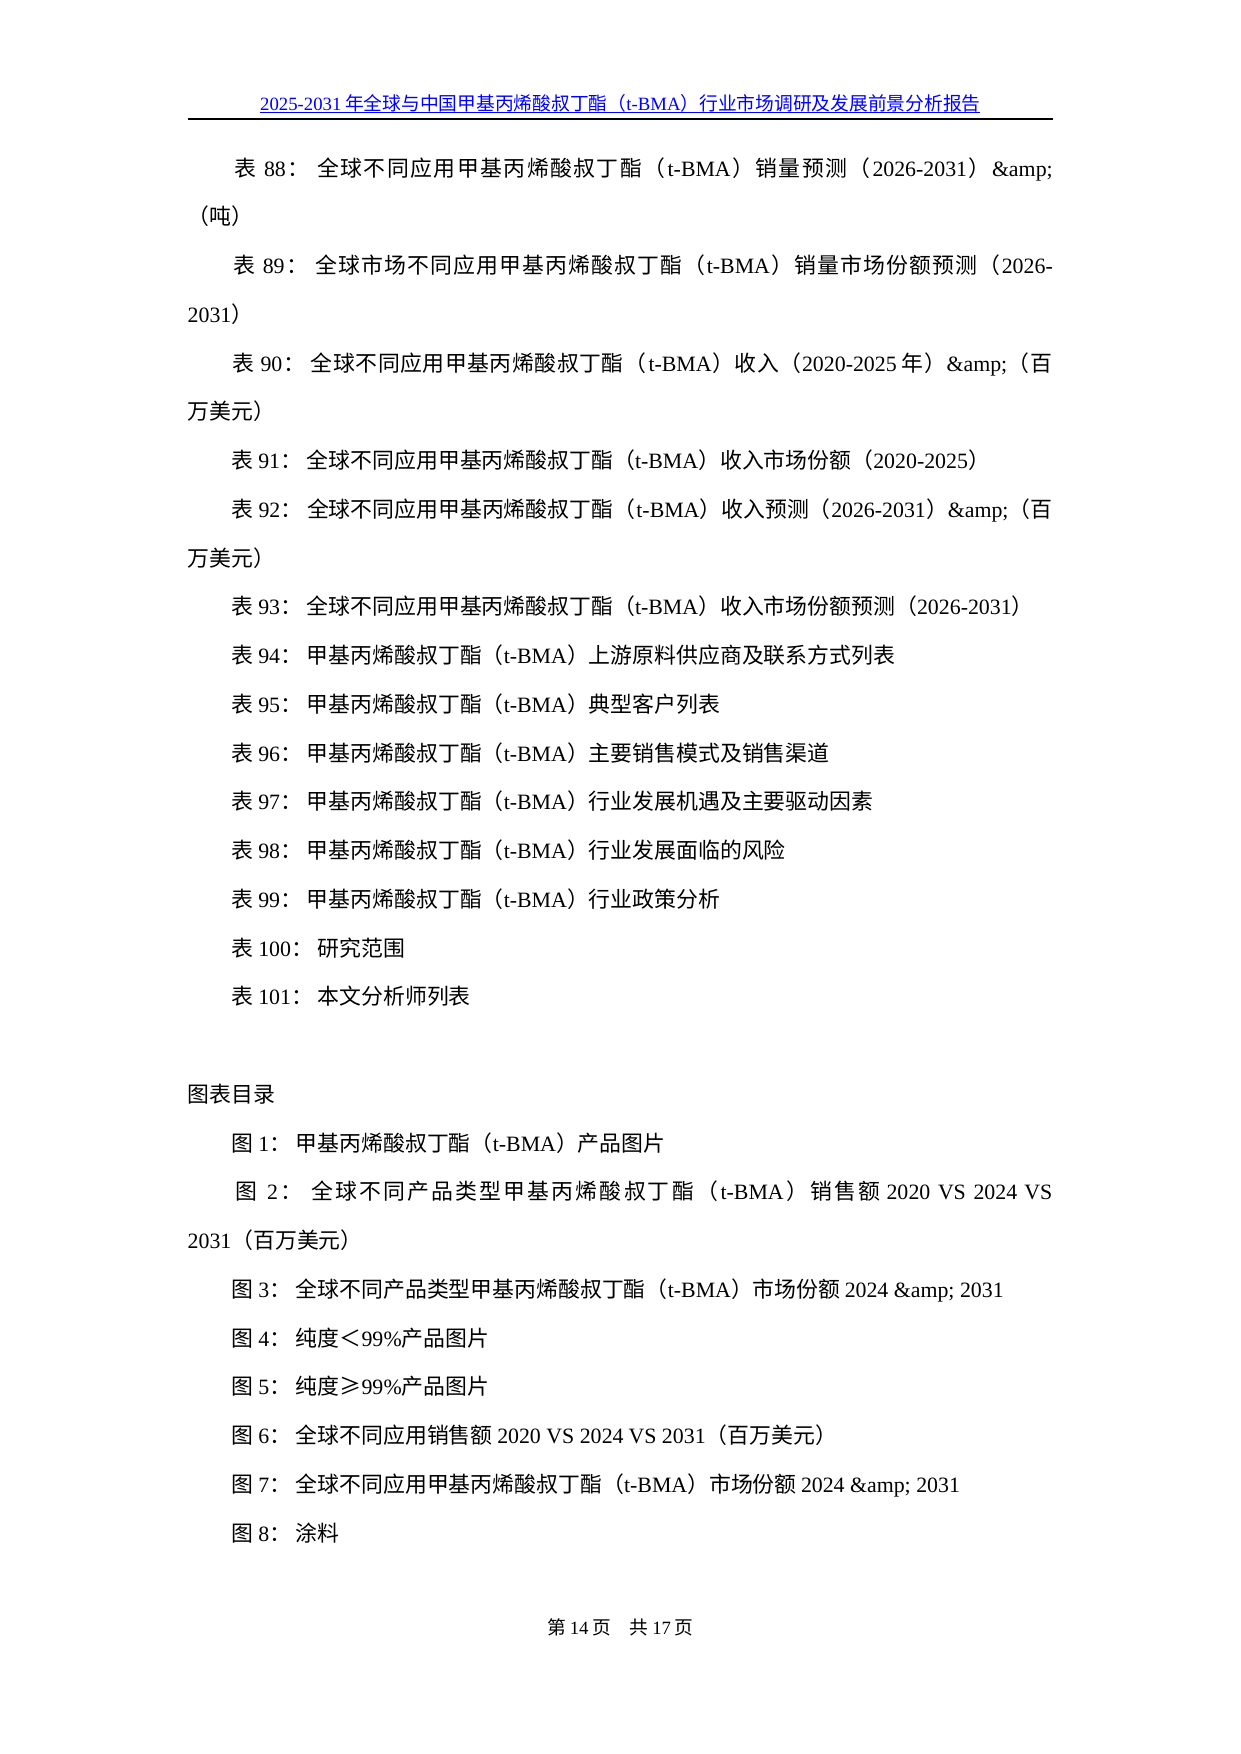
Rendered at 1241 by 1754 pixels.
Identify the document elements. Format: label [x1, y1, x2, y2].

text [187, 150, 1053, 1548]
